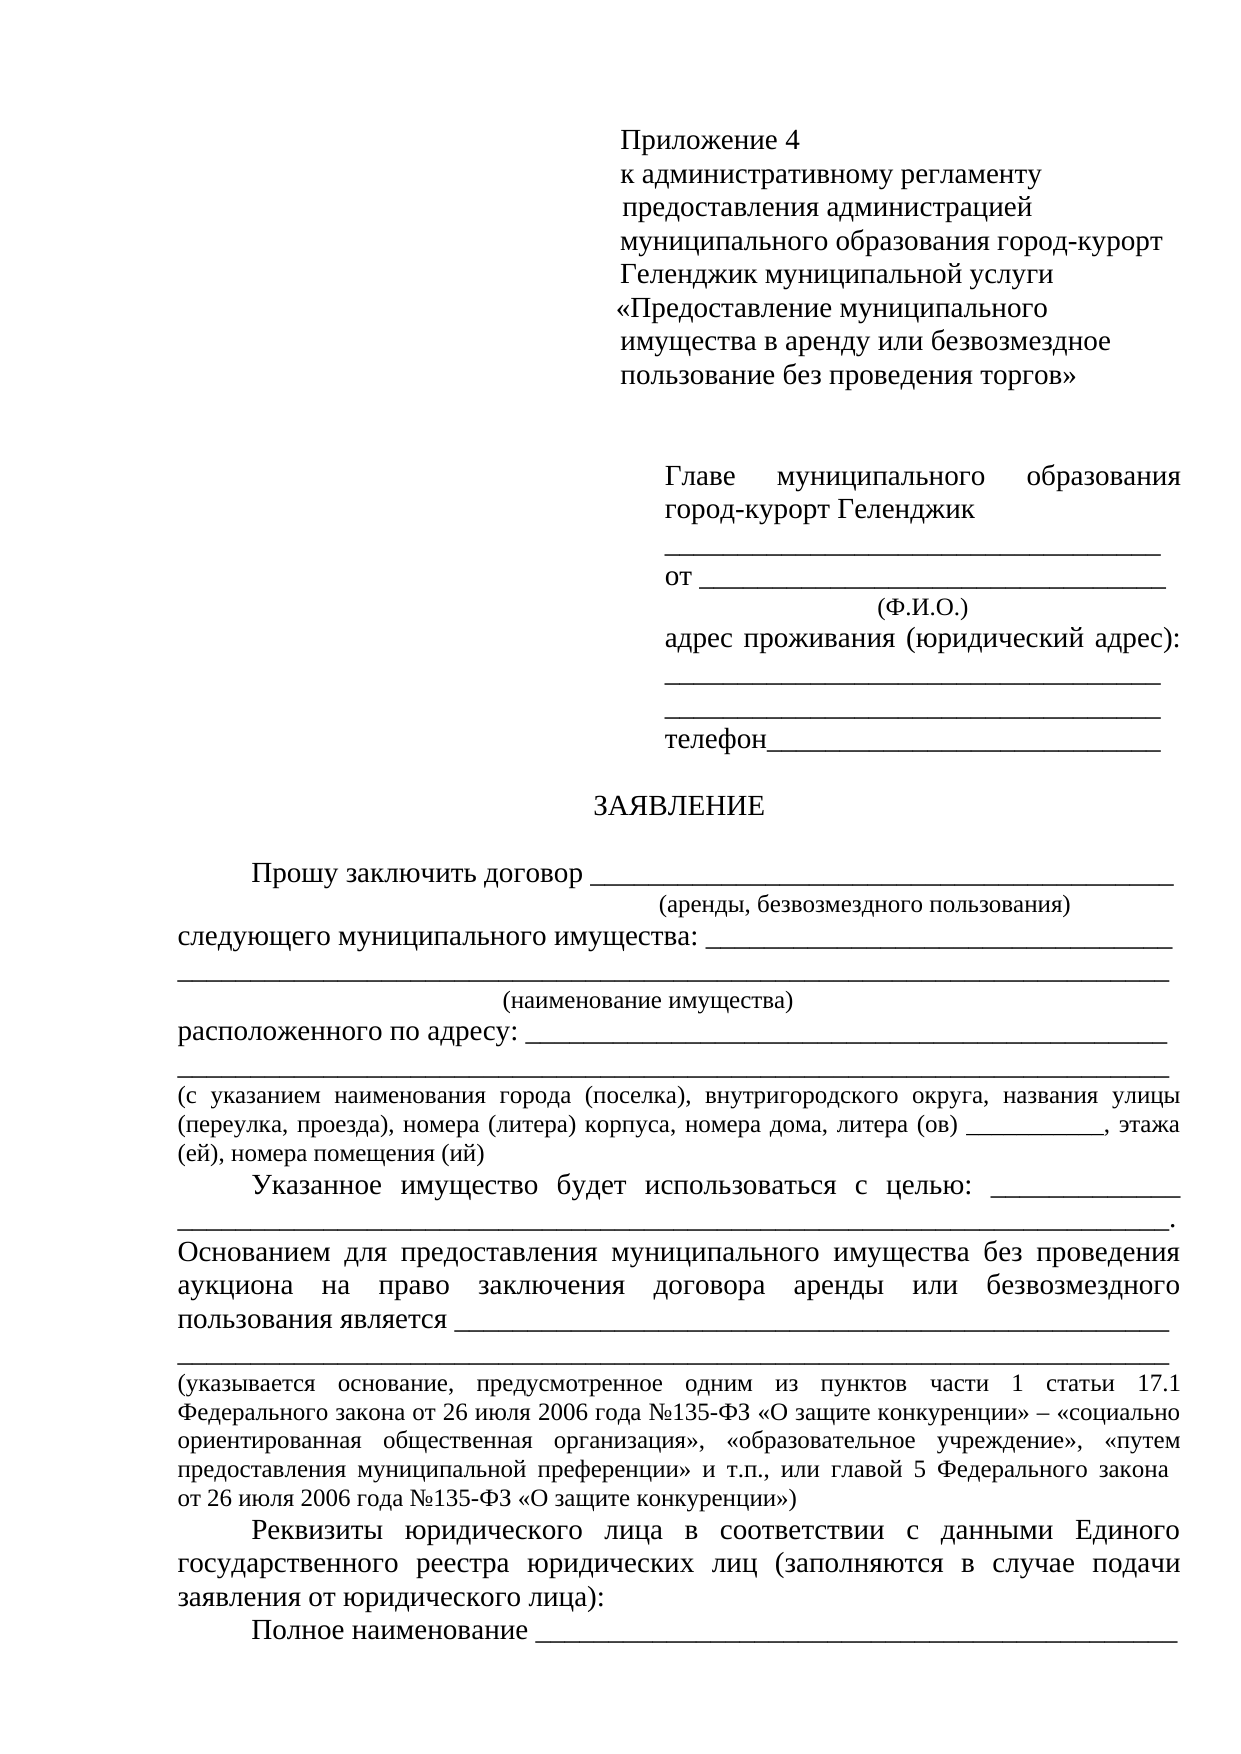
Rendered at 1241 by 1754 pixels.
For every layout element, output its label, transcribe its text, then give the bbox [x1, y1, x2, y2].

text телефон___________________________ [664, 721, 1181, 755]
text Указанное имущество будет использоваться с целью: _____________ ____________________________________________________________________. [177, 1167, 1181, 1234]
text «Предоставление муниципального [251, 290, 1181, 323]
text муниципального образования город-курорт [177, 223, 1181, 256]
text (наименование имущества) [177, 985, 1181, 1013]
text Реквизиты юридического лица в соответствии с данными Единого государственного реестра юридических лиц (заполняются в случае подачи заявления от юридического лица): [177, 1512, 1181, 1612]
text __________________________________ [664, 525, 1181, 558]
text предоставления администрацией [162, 189, 1181, 223]
text следующего муниципального имущества: ________________________________ [177, 918, 1181, 951]
text расположенного по адресу: ____________________________________________ [177, 1013, 1181, 1047]
text Геленджик муниципальной услуги [546, 256, 1181, 290]
text (указывается основание, предусмотренное одним из пунктов части 1 статьи 17.1 Федерального закона от 26 июля 2006 года №135-ФЗ «О защите конкуренции» – «социально ориентированная общественная организация», «образовательное учреждение», «путем предоставления муниципальной преференции» и т.п., или главой 5 Федерального закона от 26 июля 2006 года №135-ФЗ «О защите конкуренции») [177, 1368, 1181, 1512]
text (Ф.И.О.) [664, 592, 1181, 621]
text адрес проживания (юридический адрес): __________________________________ [664, 621, 1181, 688]
text ____________________________________________________________________ [177, 1047, 1181, 1081]
text ____________________________________________________________________ [177, 951, 1181, 985]
text к административному регламенту [620, 156, 1181, 189]
text ____________________________________________________________________ [177, 1334, 1181, 1368]
text от ________________________________ [664, 558, 1181, 592]
text (с указанием наименования города (поселка), внутригородского округа, названия улицы (переулка, проезда), номера (литера) корпуса, номера дома, литера (ов) ___________, этажа (ей), номера помещения (ий) [177, 1081, 1181, 1167]
text __________________________________ [664, 688, 1181, 721]
text имущества в аренду или безвозмездное [251, 323, 1181, 357]
text Прошу заключить договор ________________________________________ [177, 855, 1181, 889]
text Полное наименование ____________________________________________ [177, 1612, 1181, 1646]
text пользование без проведения торгов» [177, 357, 1181, 391]
text (аренды, безвозмездного пользования) [177, 889, 1181, 918]
text Приложение 4 [620, 122, 1181, 156]
text Основанием для предоставления муниципального имущества без проведения аукциона на право заключения договора аренды или безвозмездного пользования является _________________________________________________ [177, 1234, 1181, 1334]
text ЗАЯВЛЕНИЕ [177, 788, 1181, 822]
text Главе муниципального образования город-курорт Геленджик [664, 458, 1181, 525]
